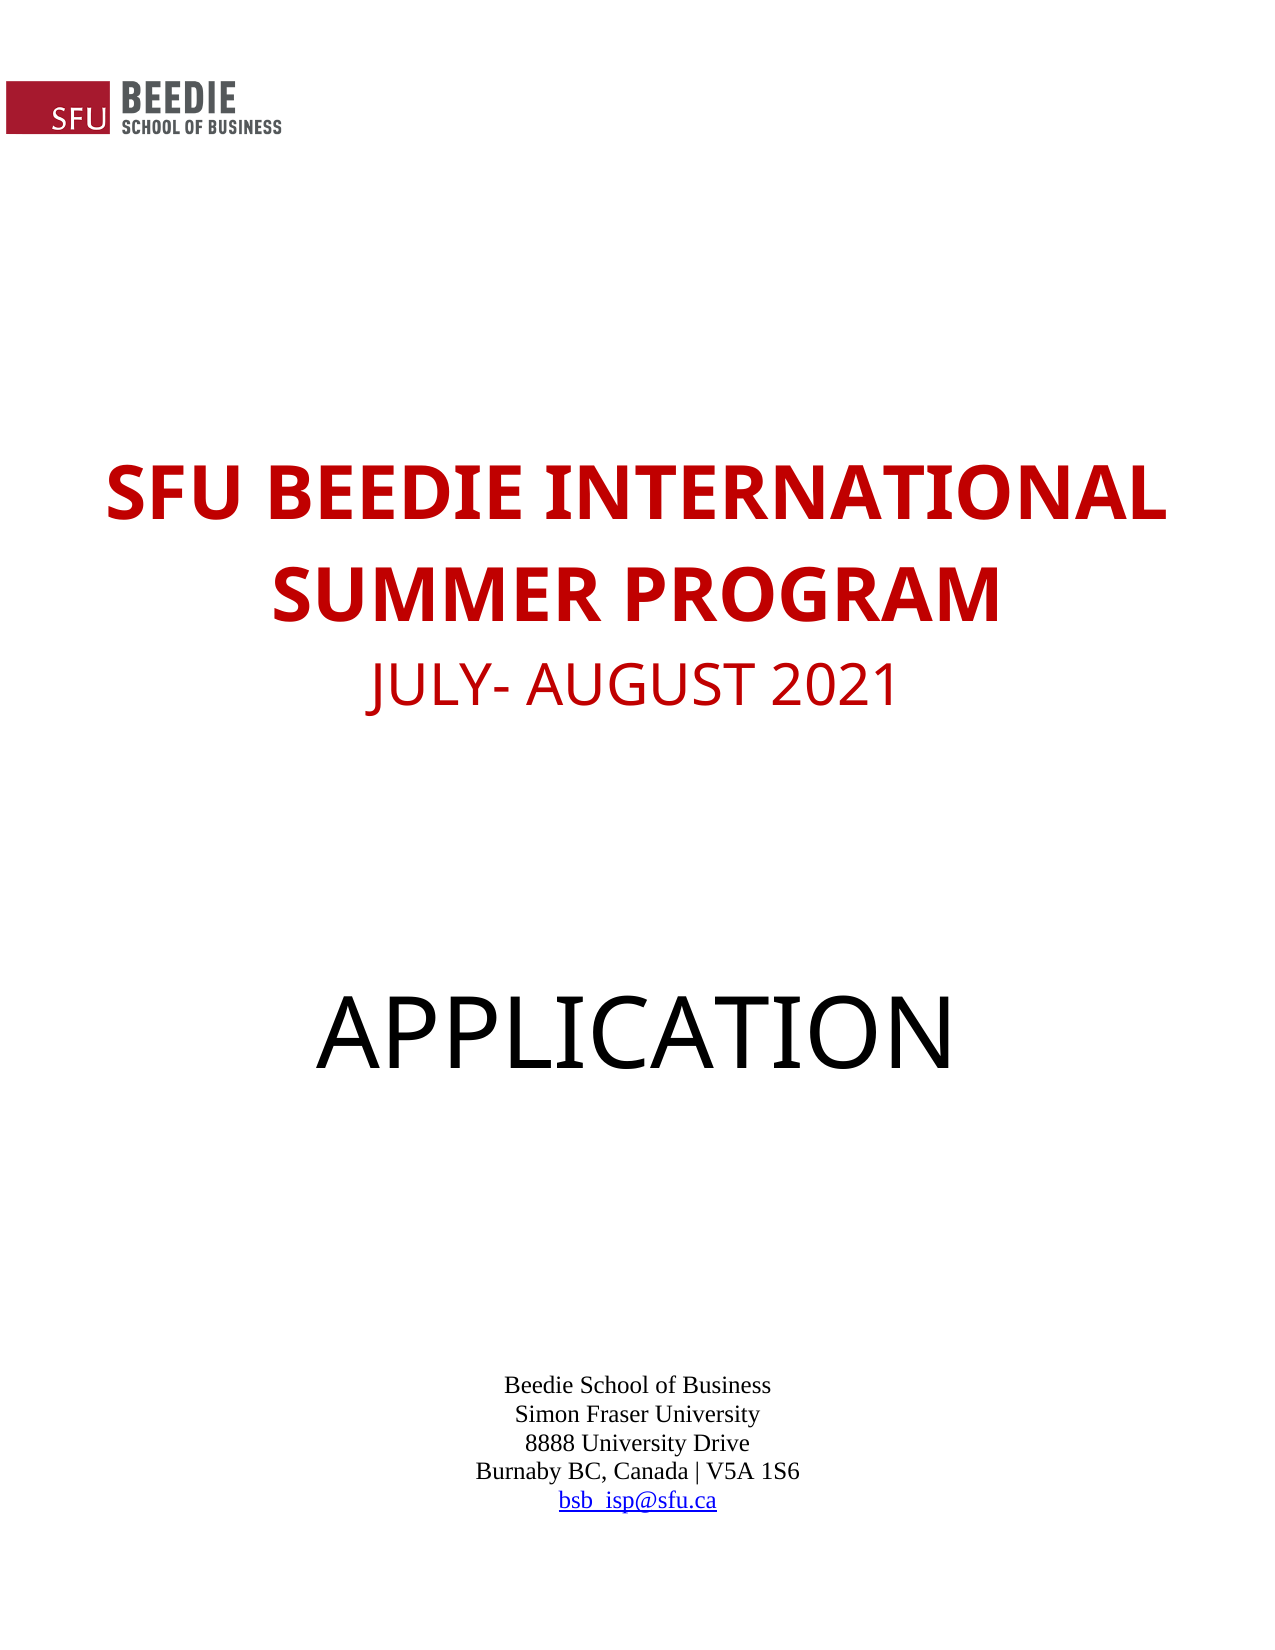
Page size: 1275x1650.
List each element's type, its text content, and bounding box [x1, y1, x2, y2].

text bsb_isp@sfu.ca [75, 1485, 1200, 1514]
picture [0, 75, 286, 138]
text Simon Fraser University [75, 1399, 1200, 1428]
text JULY- AUGUST 2021 [75, 643, 1200, 723]
text SFU BEEDIE INTERNATIONAL [75, 439, 1200, 541]
text Burnaby BC, Canada | V5A 1S6 [75, 1456, 1200, 1485]
text SUMMER PROGRAM [75, 541, 1200, 643]
text 8888 University Drive [75, 1428, 1200, 1456]
text APPLICATION [75, 961, 1200, 1098]
text Beedie School of Business [75, 1370, 1200, 1399]
